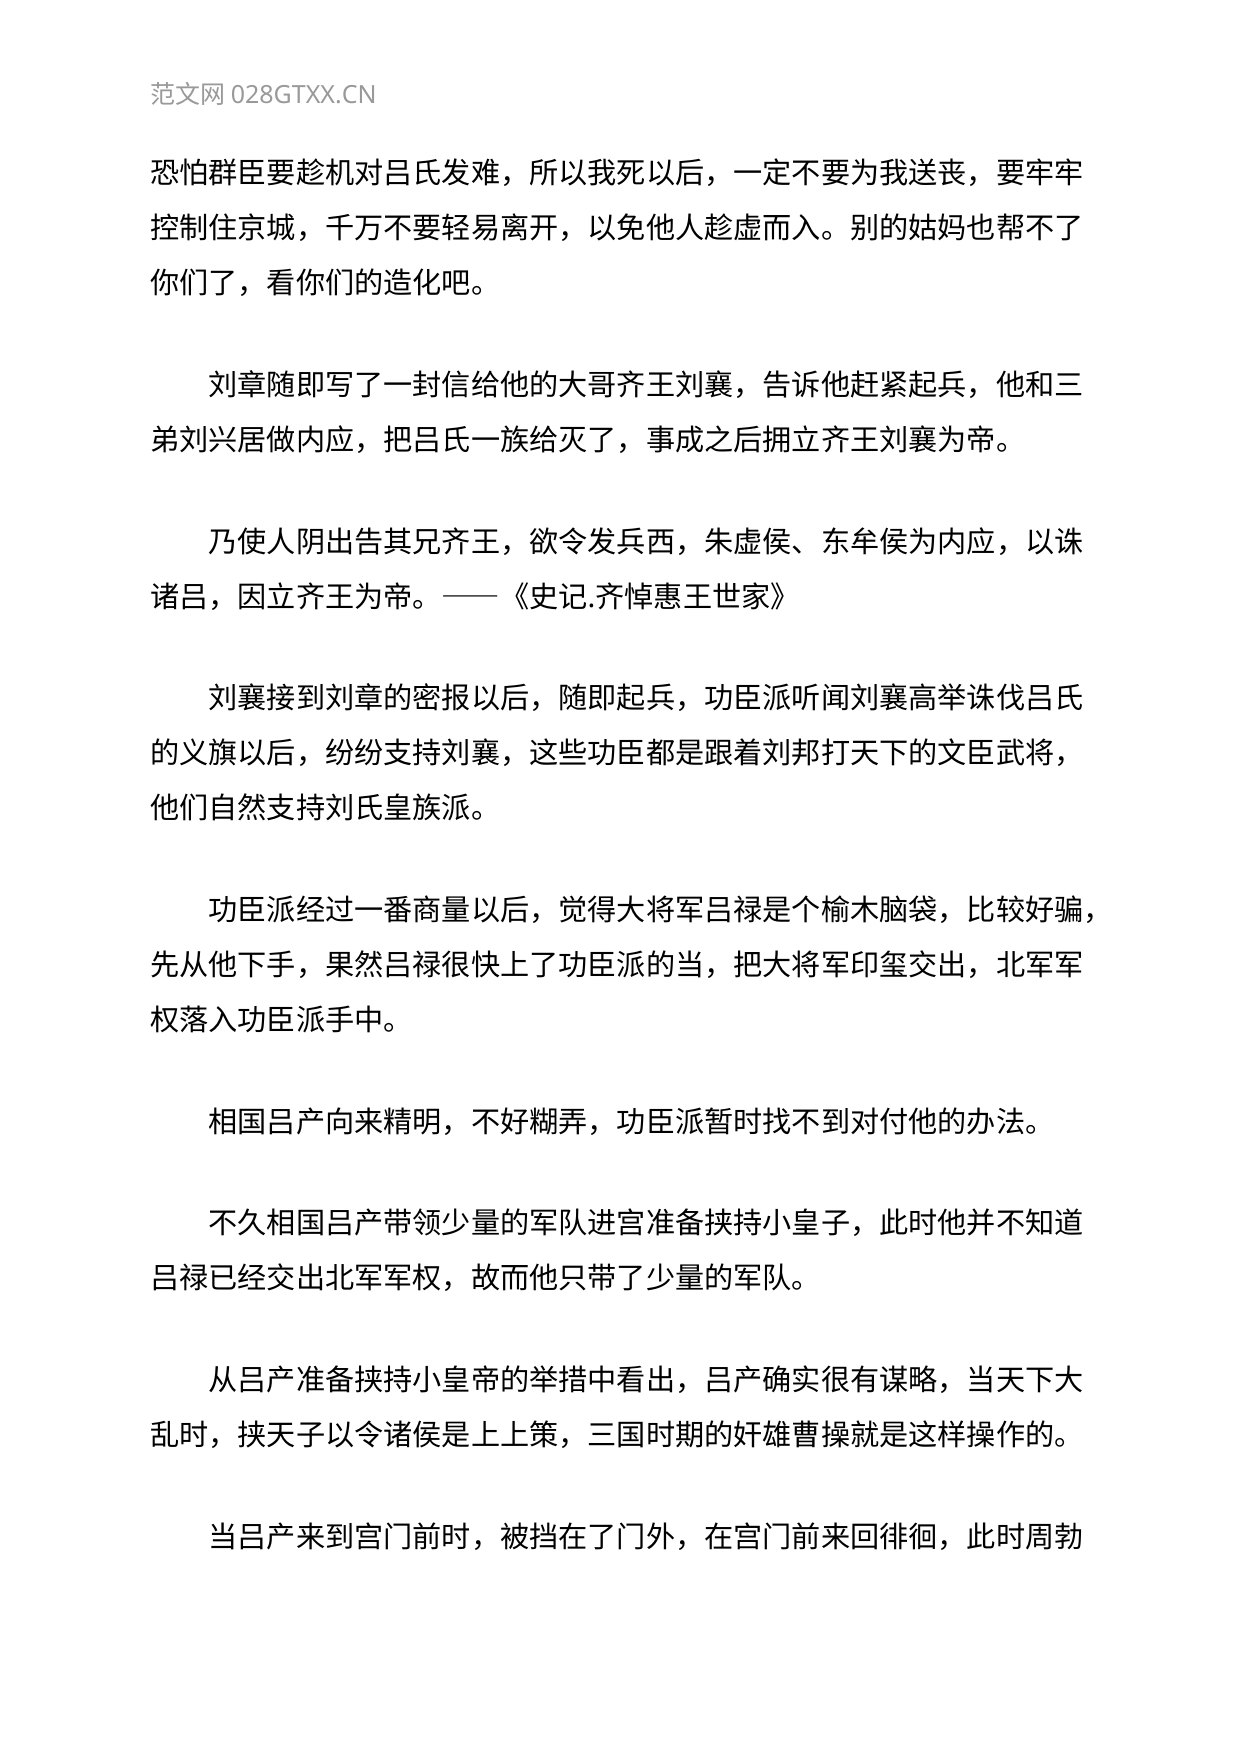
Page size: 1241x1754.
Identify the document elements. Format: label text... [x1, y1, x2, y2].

text 功臣派经过一番商量以后，觉得大将军吕禄是个榆木脑袋，比较好骗，先从他下手，果然吕禄很快上了功臣派的当，把大将军印玺交出，北军军权落入功臣派手中。 [150, 887, 1090, 1039]
text 乃使人阴出告其兄齐王，欲令发兵西，朱虚侯、东牟侯为内应，以诛诸吕，因立齐王为帝。——《史记.齐悼惠王世家》 [150, 518, 1090, 616]
text 不久相国吕产带领少量的军队进宫准备挟持小皇子，此时他并不知道吕禄已经交出北军军权，故而他只带了少量的军队。 [150, 1200, 1090, 1297]
text 相国吕产向来精明，不好糊弄，功臣派暂时找不到对付他的办法。 [150, 1098, 1090, 1141]
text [150, 150, 1090, 302]
text 刘章随即写了一封信给他的大哥齐王刘襄，告诉他赶紧起兵，他和三弟刘兴居做内应，把吕氏一族给灭了，事成之后拥立齐王刘襄为帝。 [150, 362, 1090, 459]
text 刘襄接到刘章的密报以后，随即起兵，功臣派听闻刘襄高举诛伐吕氏的义旗以后，纷纷支持刘襄，这些功臣都是跟着刘邦打天下的文臣武将，他们自然支持刘氏皇族派。 [150, 675, 1090, 827]
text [150, 1513, 1090, 1556]
text 从吕产准备挟持小皇帝的举措中看出，吕产确实很有谋略，当天下大乱时，挟天子以令诸侯是上上策，三国时期的奸雄曹操就是这样操作的。 [150, 1357, 1090, 1454]
